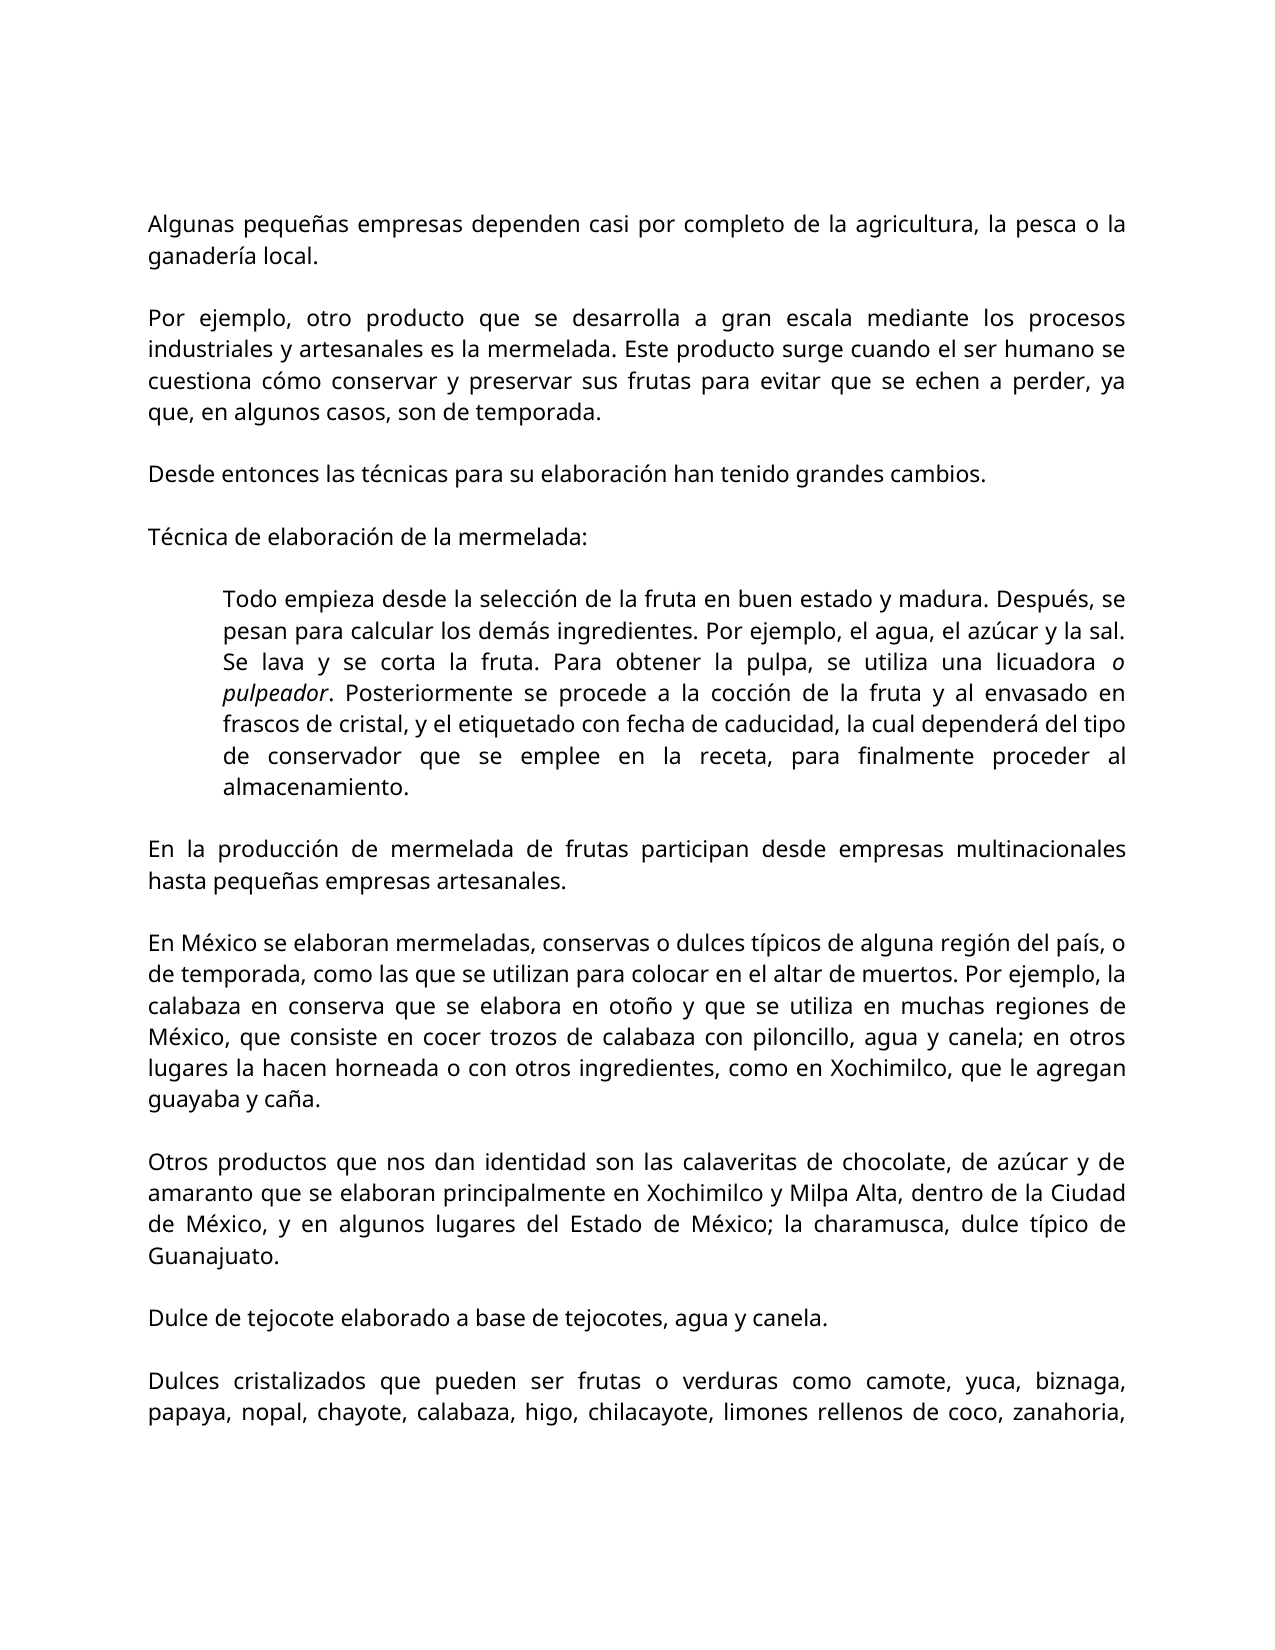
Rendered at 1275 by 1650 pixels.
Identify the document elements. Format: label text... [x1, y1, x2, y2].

text Técnica de elaboración de la mermelada: [148, 521, 1127, 552]
text Otros productos que nos dan identidad son las calaveritas de chocolate, de azúcar y de amaranto que se elaboran principalmente en Xochimilco y Milpa Alta, dentro de la Ciudad de México, y en algunos lugares del Estado de México; la charamusca, dulce típico de Guanajuato. [148, 1146, 1127, 1271]
text Algunas pequeñas empresas dependen casi por completo de la agricultura, la pesca o la ganadería local. [148, 208, 1127, 271]
text Todo empieza desde la selección de la fruta en buen estado y madura. Después, se pesan para calcular los demás ingredientes. Por ejemplo, el agua, el azúcar y la sal. Se lava y se corta la fruta. Para obtener la pulpa, se utiliza una licuadora o pulpeador. Posteriormente se procede a la cocción de la fruta y al envasado en frascos de cristal, y el etiquetado con fecha de caducidad, la cual dependerá del tipo de conservador que se emplee en la receta, para finalmente proceder al almacenamiento. [223, 583, 1127, 802]
text Por ejemplo, otro producto que se desarrolla a gran escala mediante los procesos industriales y artesanales es la mermelada. Este producto surge cuando el ser humano se cuestiona cómo conservar y preservar sus frutas para evitar que se echen a perder, ya que, en algunos casos, son de temporada. [148, 302, 1127, 427]
text En la producción de mermelada de frutas participan desde empresas multinacionales hasta pequeñas empresas artesanales. [148, 833, 1127, 896]
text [148, 1365, 1127, 1427]
text Desde entonces las técnicas para su elaboración han tenido grandes cambios. [148, 458, 1127, 490]
text En México se elaboran mermeladas, conservas o dulces típicos de alguna región del país, o de temporada, como las que se utilizan para colocar en el altar de muertos. Por ejemplo, la calabaza en conserva que se elabora en otoño y que se utiliza en muchas regiones de México, que consiste en cocer trozos de calabaza con piloncillo, agua y canela; en otros lugares la hacen horneada o con otros ingredientes, como en Xochimilco, que le agregan guayaba y caña. [148, 927, 1127, 1115]
text Dulce de tejocote elaborado a base de tejocotes, agua y canela. [148, 1302, 1127, 1333]
